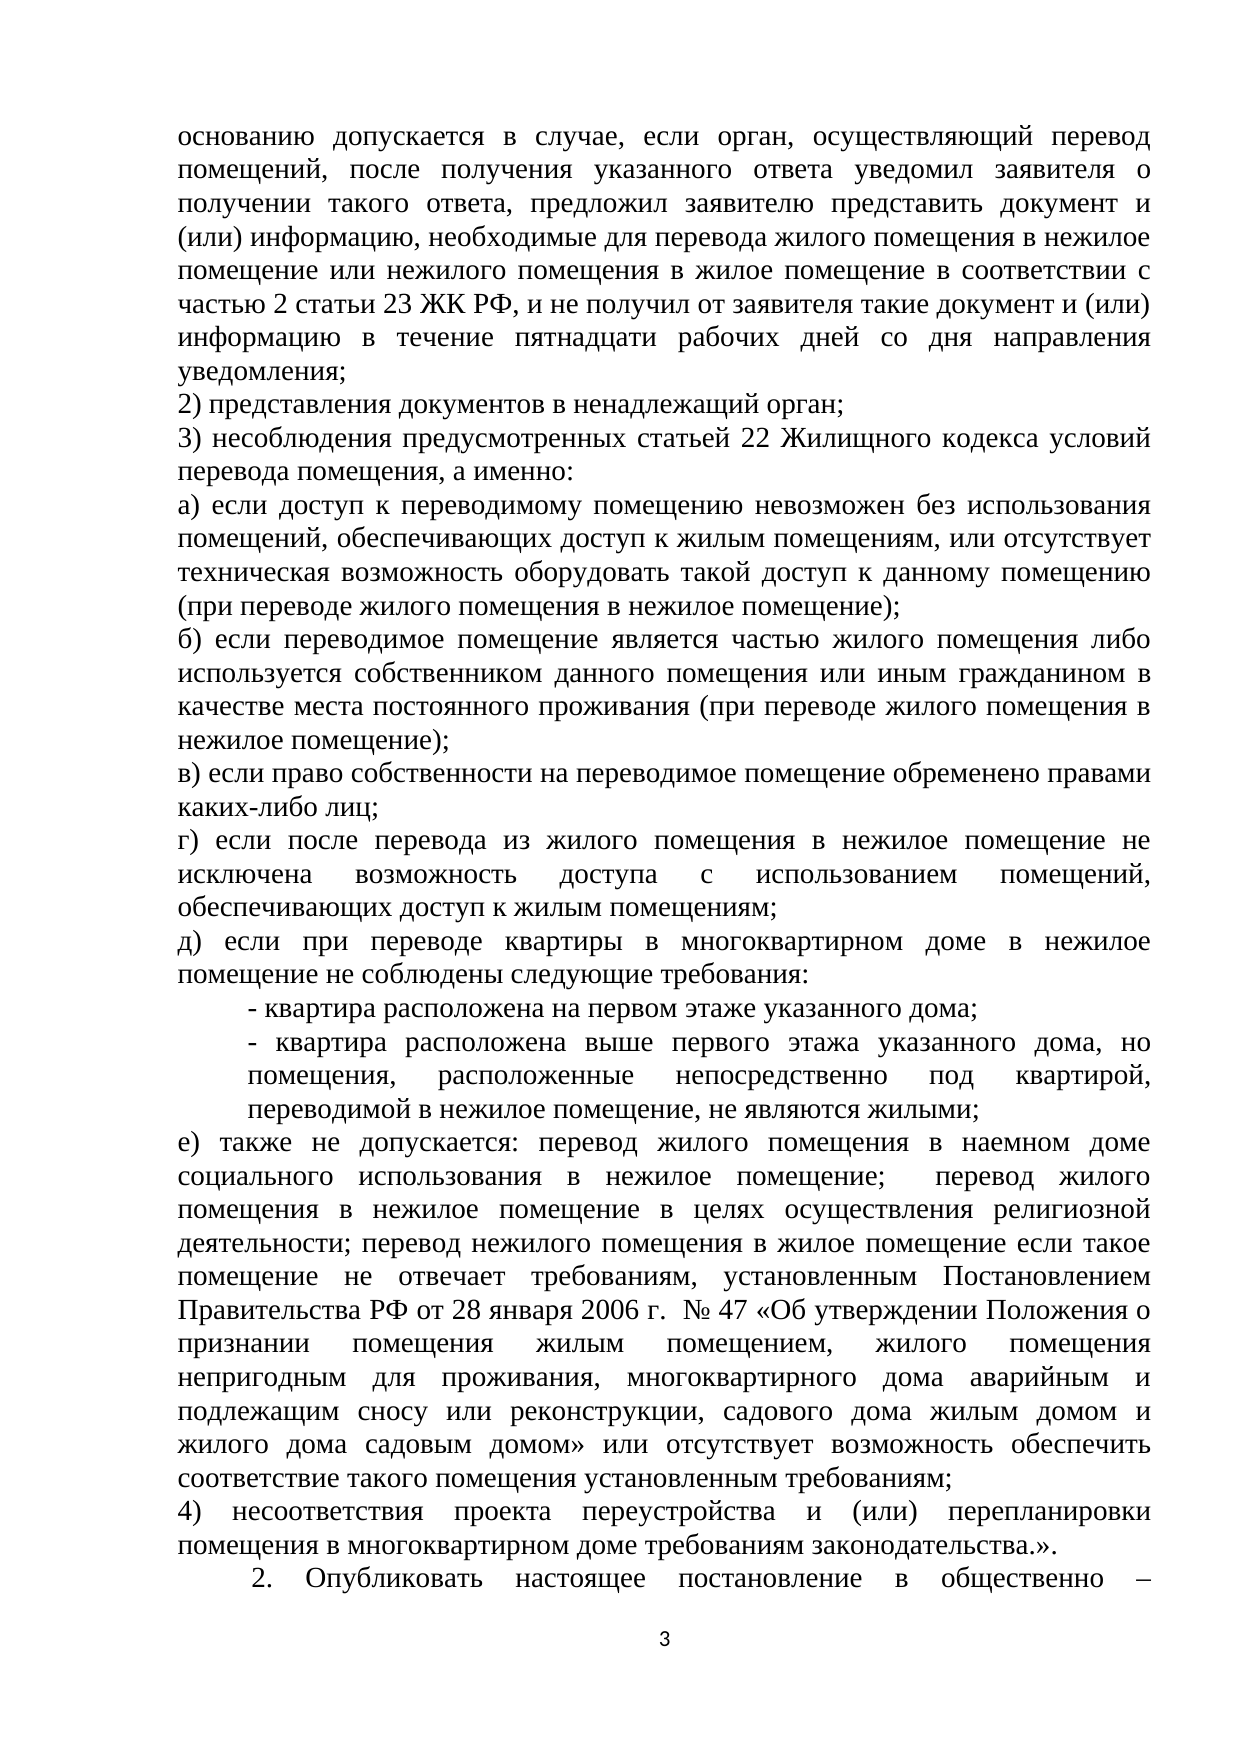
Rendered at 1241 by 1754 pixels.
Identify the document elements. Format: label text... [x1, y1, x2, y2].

text в) если право собственности на переводимое помещение обременено правами каких-либо лиц; [177, 755, 1152, 822]
text а) если доступ к переводимому помещению невозможен без использования помещений, обеспечивающих доступ к жилым помещениям, или отсутствует техническая возможность оборудовать такой доступ к данному помещению (при переводе жилого помещения в нежилое помещение); [177, 487, 1152, 621]
text 2) представления документов в ненадлежащий орган; [177, 386, 1152, 420]
list - квартира расположена на первом этаже указанного дома; [247, 990, 1152, 1024]
list - квартира расположена выше первого этажа указанного дома, но помещения, расположенные непосредственно под квартирой, переводимой в нежилое помещение, не являются жилыми; [247, 1024, 1152, 1124]
text 4) несоответствия проекта переустройства и (или) перепланировки помещения в многоквартирном доме требованиям законодательства.». [177, 1493, 1152, 1560]
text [177, 1560, 1152, 1594]
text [177, 118, 1152, 386]
text г) если после перевода из жилого помещения в нежилое помещение не исключена возможность доступа с использованием помещений, обеспечивающих доступ к жилым помещениям; [177, 822, 1152, 923]
text б) если переводимое помещение является частью жилого помещения либо используется собственником данного помещения или иным гражданином в качестве места постоянного проживания (при переводе жилого помещения в нежилое помещение); [177, 621, 1152, 755]
text д) если при переводе квартиры в многоквартирном доме в нежилое помещение не соблюдены следующие требования: [177, 923, 1152, 990]
text 3) несоблюдения предусмотренных статьей 22 Жилищного кодекса условий перевода помещения, а именно: [177, 420, 1152, 487]
text е) также не допускается: перевод жилого помещения в наемном доме социального использования в нежилое помещение; перевод жилого помещения в нежилое помещение в целях осуществления религиозной деятельности; перевод нежилого помещения в жилое помещение если такое помещение не отвечает требованиям, установленным Постановлением Правительства РФ от 28 января 2006 г. № 47 «Об утверждении Положения о признании помещения жилым помещением, жилого помещения непригодным для проживания, многоквартирного дома аварийным и подлежащим сносу или реконструкции, садового дома жилым домом и жилого дома садовым домом» или отсутствует возможность обеспечить соответствие такого помещения установленным требованиям; [177, 1124, 1152, 1493]
